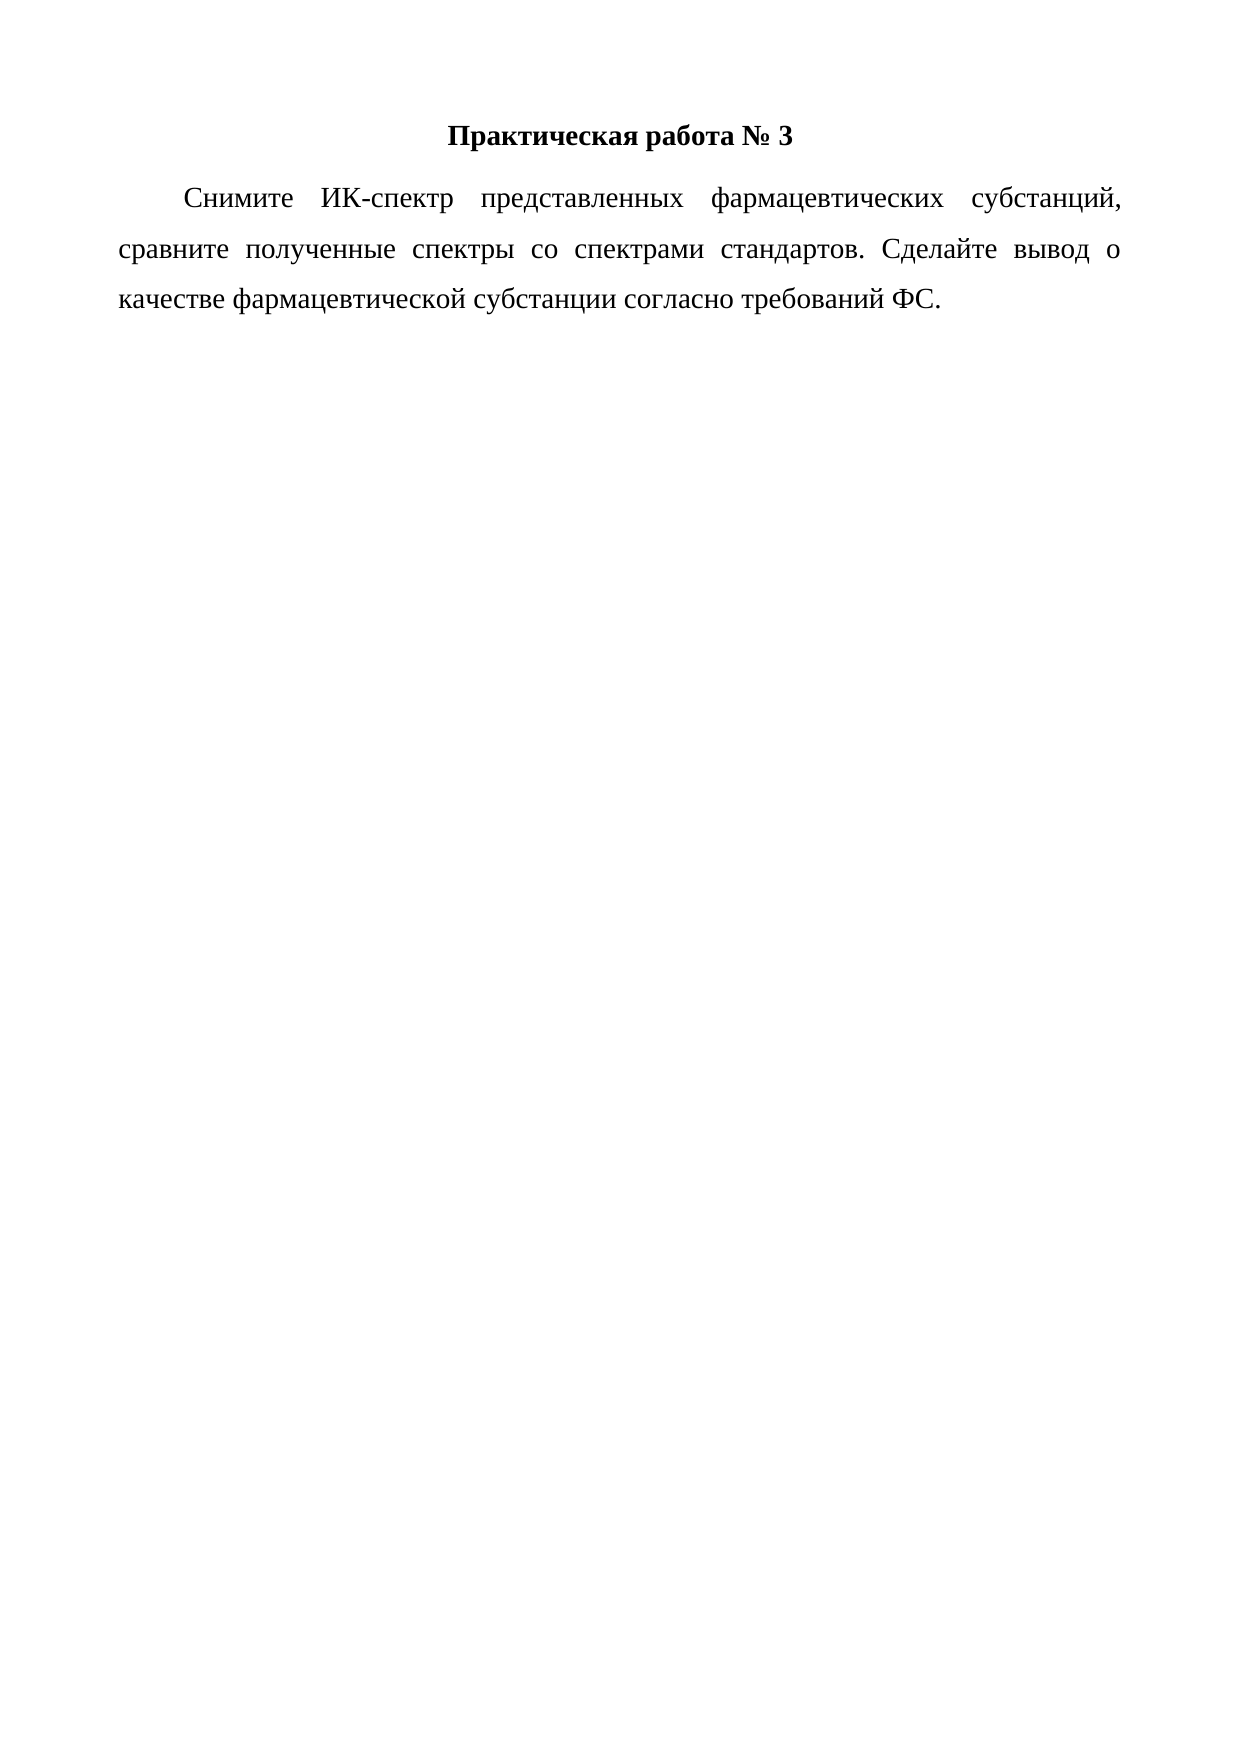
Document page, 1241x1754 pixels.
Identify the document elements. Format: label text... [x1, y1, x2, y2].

text Снимите ИК-спектр представленных фармацевтических субстанций, сравните полученные спектры со спектрами стандартов. Сделайте вывод о качестве фармацевтической субстанции согласно требований ФС. [118, 180, 1122, 314]
text Практическая работа № 3 [118, 118, 1122, 152]
